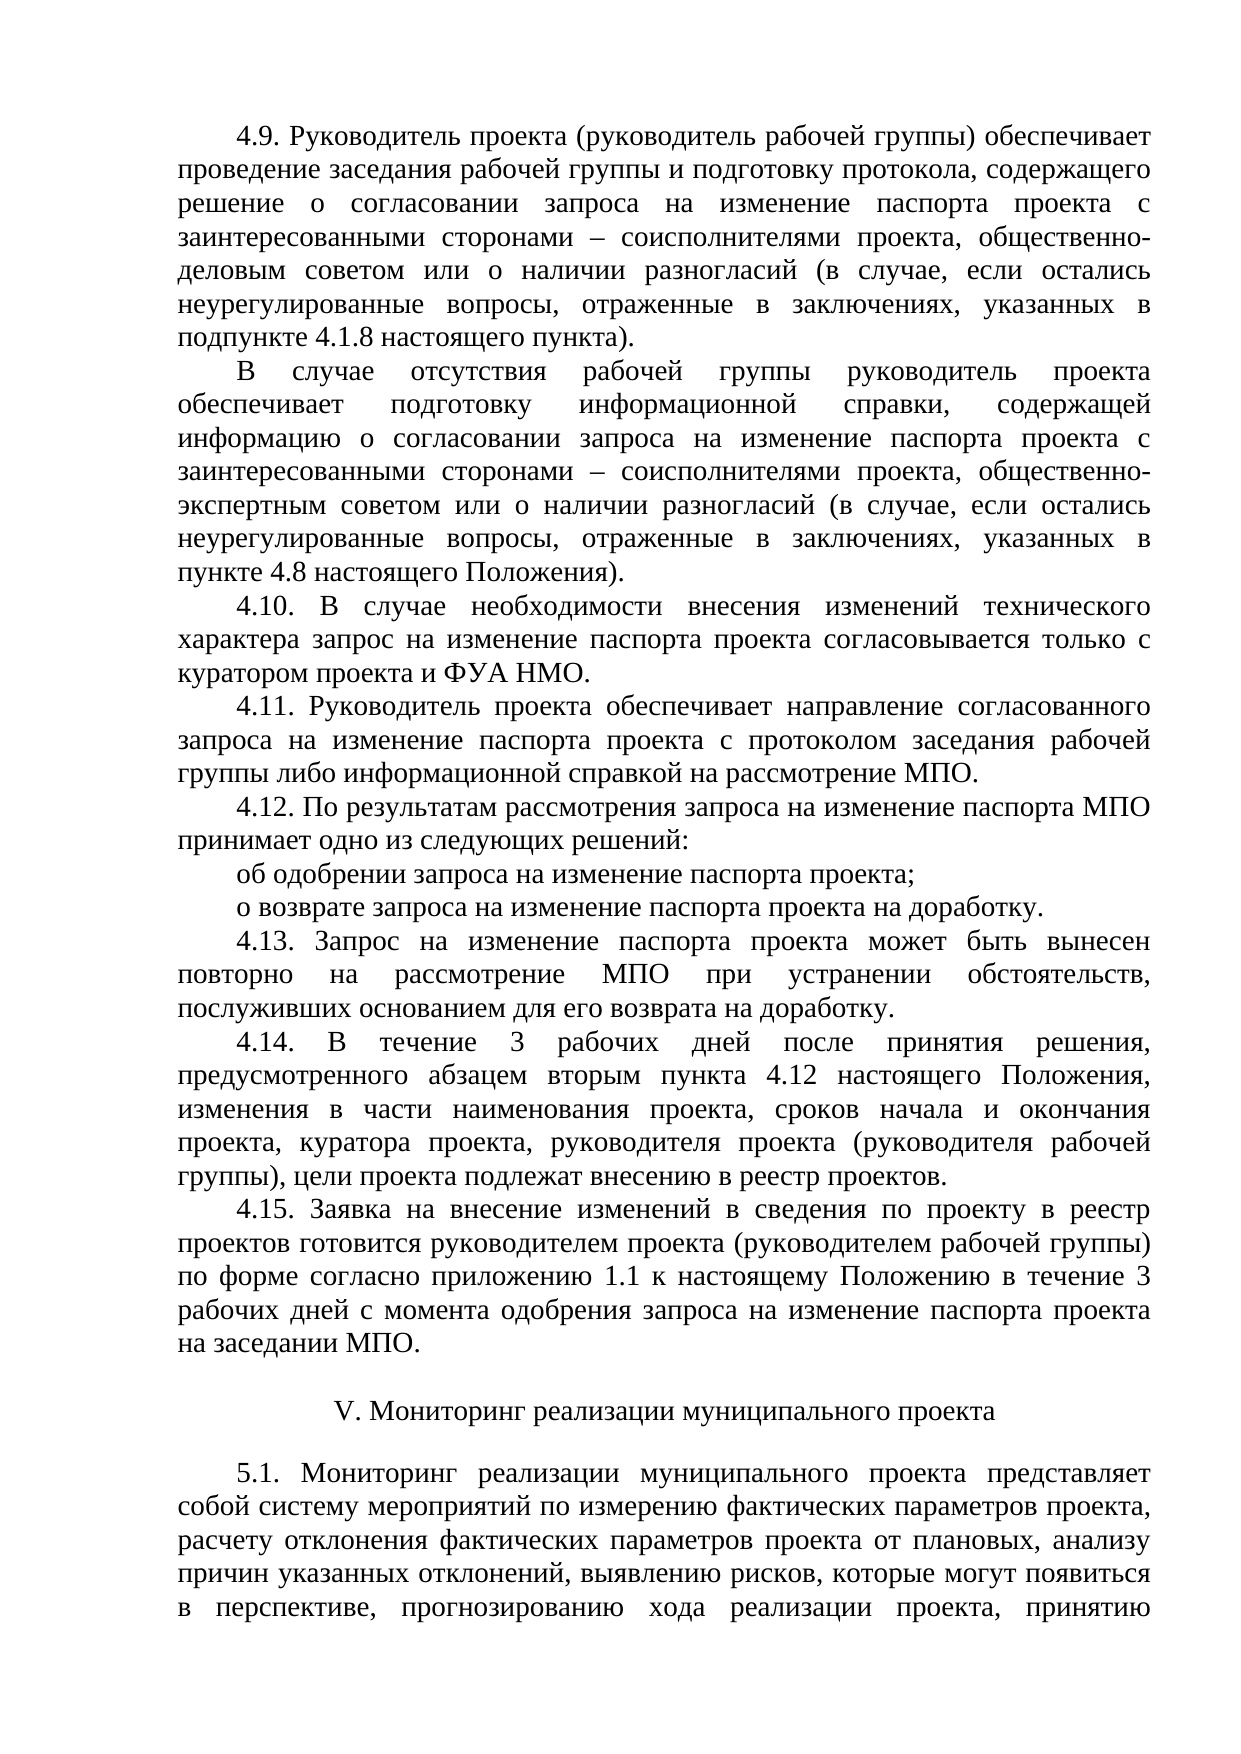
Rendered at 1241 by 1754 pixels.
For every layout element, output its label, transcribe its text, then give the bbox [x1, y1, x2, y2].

text 4.10. В случае необходимости внесения изменений технического характера запрос на изменение паспорта проекта согласовывается только с куратором проекта и ФУА НМО. [177, 588, 1152, 688]
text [177, 1455, 1152, 1623]
text о возврате запроса на изменение паспорта проекта на доработку. [177, 889, 1152, 923]
text 4.11. Руководитель проекта обеспечивает направление согласованного запроса на изменение паспорта проекта с протоколом заседания рабочей группы либо информационной справкой на рассмотрение МПО. [177, 688, 1152, 789]
text 4.14. В течение 3 рабочих дней после принятия решения, предусмотренного абзацем вторым пункта 4.12 настоящего Положения, изменения в части наименования проекта, сроков начала и окончания проекта, куратора проекта, руководителя проекта (руководителя рабочей группы), цели проекта подлежат внесению в реестр проектов. [177, 1024, 1152, 1191]
title V. Мониторинг реализации муниципального проекта [177, 1393, 1152, 1426]
text 4.15. Заявка на внесение изменений в сведения по проекту в реестр проектов готовится руководителем проекта (руководителем рабочей группы) по форме согласно приложению 1.1 к настоящему Положению в течение 3 рабочих дней с момента одобрения запроса на изменение паспорта проекта на заседании МПО. [177, 1191, 1152, 1359]
text В случае отсутствия рабочей группы руководитель проекта обеспечивает подготовку информационной справки, содержащей информацию о согласовании запроса на изменение паспорта проекта с заинтересованными сторонами – соисполнителями проекта, общественно-экспертным советом или о наличии разногласий (в случае, если остались неурегулированные вопросы, отраженные в заключениях, указанных в пункте 4.8 настоящего Положения). [177, 353, 1152, 588]
text об одобрении запроса на изменение паспорта проекта; [177, 856, 1152, 889]
text 4.13. Запрос на изменение паспорта проекта может быть вынесен повторно на рассмотрение МПО при устранении обстоятельств, послуживших основанием для его возврата на доработку. [177, 923, 1152, 1024]
text 4.12. По результатам рассмотрения запроса на изменение паспорта МПО принимает одно из следующих решений: [177, 789, 1152, 856]
text 4.9. Руководитель проекта (руководитель рабочей группы) обеспечивает проведение заседания рабочей группы и подготовку протокола, содержащего решение о согласовании запроса на изменение паспорта проекта с заинтересованными сторонами – соисполнителями проекта, общественно-деловым советом или о наличии разногласий (в случае, если остались неурегулированные вопросы, отраженные в заключениях, указанных в подпункте 4.1.8 настоящего пункта). [177, 118, 1152, 353]
